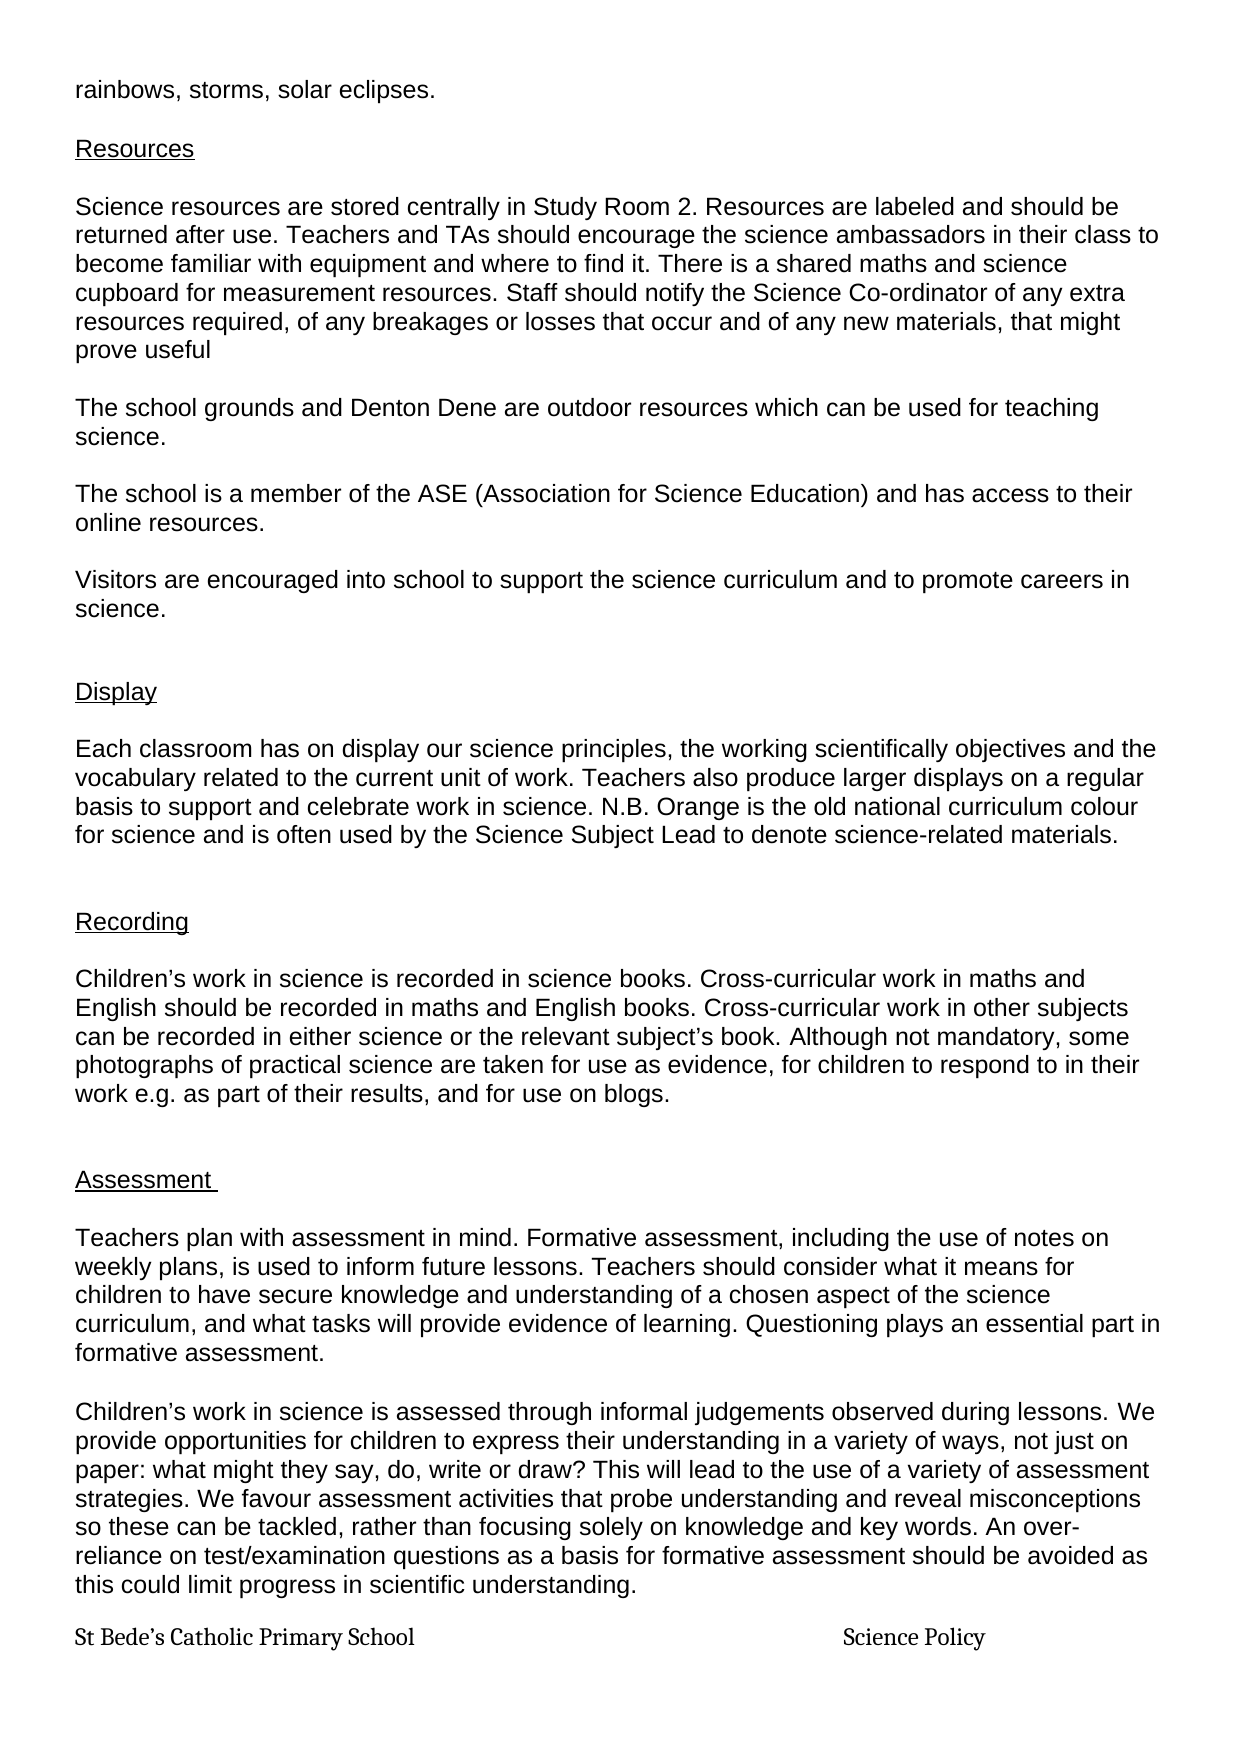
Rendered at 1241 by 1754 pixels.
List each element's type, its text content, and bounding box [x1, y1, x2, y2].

text Display [75, 677, 1165, 706]
text Recording [75, 907, 1165, 936]
text Visitors are encouraged into school to support the science curriculum and to promote careers in science. [75, 566, 1165, 623]
text Children’s work in science is assessed through informal judgements observed during lessons. We provide opportunities for children to express their understanding in a variety of ways, not just on paper: what might they say, do, write or draw? This will lead to the use of a variety of assessment strategies. We favour assessment activities that probe understanding and reveal misconceptions so these can be tackled, rather than focusing solely on knowledge and key words. An over- reliance on test/examination questions as a basis for formative assessment should be avoided as this could limit progress in scientific understanding. [75, 1397, 1165, 1598]
text The school is a member of the ASE (Association for Science Education) and has access to their online resources. [75, 479, 1165, 537]
text Each classroom has on display our science principles, the working scientifically objectives and the vocabulary related to the current unit of work. Teachers also produce larger displays on a regular basis to support and celebrate work in science. N.B. Orange is the old national curriculum colour for science and is often used by the Science Subject Lead to denote science-related materials. [75, 734, 1165, 849]
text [75, 75, 1165, 104]
text Resources [75, 134, 1165, 163]
text Assessment [75, 1166, 1165, 1194]
text The school grounds and Denton Dene are outdoor resources which can be used for teaching science. [75, 393, 1165, 451]
text Teachers plan with assessment in mind. Formative assessment, including the use of notes on weekly plans, is used to inform future lessons. Teachers should consider what it means for children to have secure knowledge and understanding of a chosen aspect of the science curriculum, and what tasks will provide evidence of learning. Questioning plays an essential part in formative assessment. [75, 1223, 1165, 1367]
text Science resources are stored centrally in Study Room 2. Resources are labeled and should be returned after use. Teachers and TAs should encourage the science ambassadors in their class to become familiar with equipment and where to find it. There is a shared maths and science cupboard for measurement resources. Staff should notify the Science Co-ordinator of any extra resources required, of any breakages or losses that occur and of any new materials, that might prove useful [75, 192, 1165, 364]
text Children’s work in science is recorded in science books. Cross-curricular work in maths and English should be recorded in maths and English books. Cross-curricular work in other subjects can be recorded in either science or the relevant subject’s book. Although not mandatory, some photographs of practical science are taken for use as evidence, for children to respond to in their work e.g. as part of their results, and for use on blogs. [75, 964, 1165, 1108]
